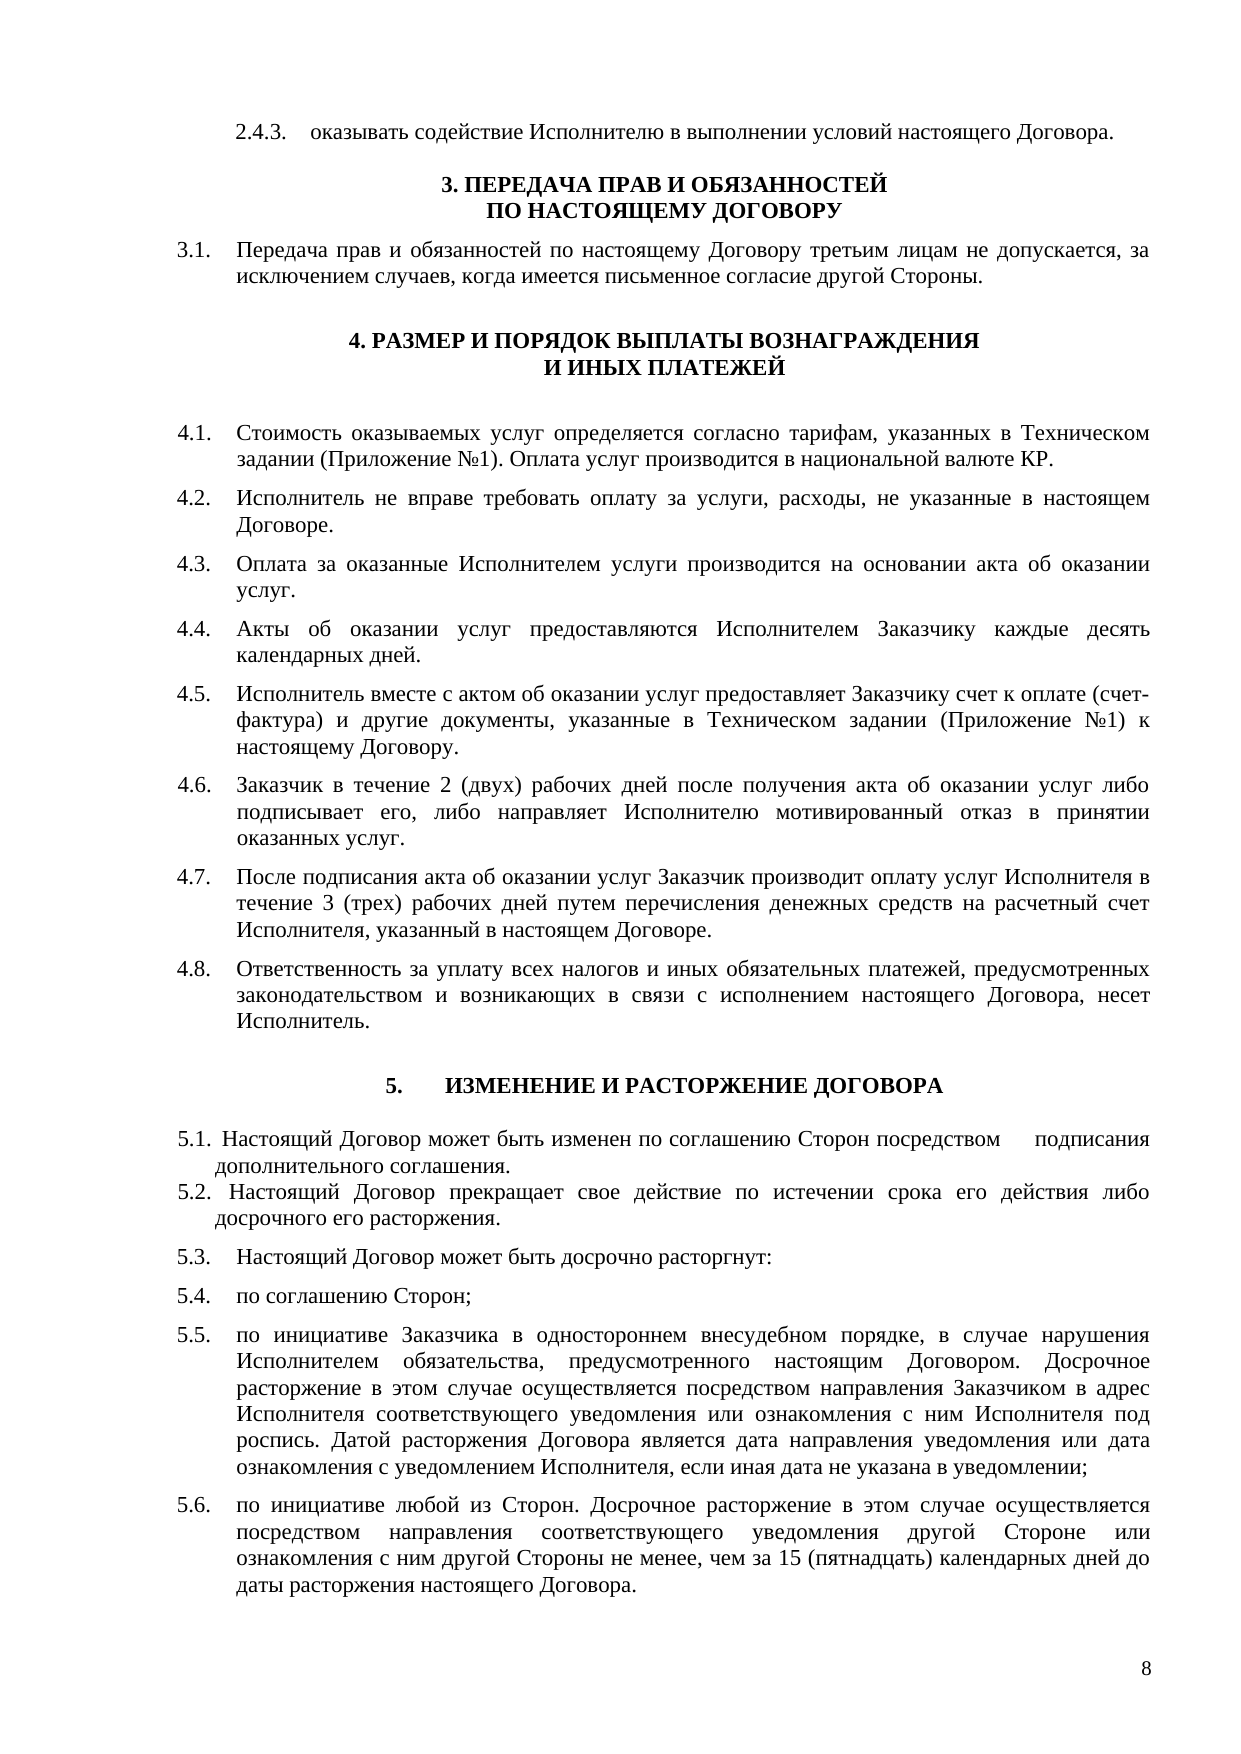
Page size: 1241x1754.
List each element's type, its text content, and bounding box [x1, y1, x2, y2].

text 4. РАЗМЕР И ПОРЯДОК ВЫПЛАТЫ ВОЗНАГРАЖДЕНИЯ [177, 328, 1152, 354]
list Передача прав и обязанностей по настоящему Договору третьим лицам не допускается, за исключением случаев, когда имеется письменное согласие другой Стороны. [177, 236, 1152, 289]
list по инициативе Заказчика в одностороннем внесудебном порядке, в случае нарушения Исполнителем обязательства, предусмотренного настоящим Договором. Досрочное расторжение в этом случае осуществляется посредством направления Заказчиком в адрес Исполнителя соответствующего уведомления или ознакомления с ним Исполнителя под роспись. Датой расторжения Договора является дата направления уведомления или дата ознакомления с уведомлением Исполнителя, если иная дата не указана в уведомлении; [177, 1321, 1152, 1479]
list по соглашению Сторон; [177, 1282, 1152, 1308]
list Исполнитель вместе с актом об оказании услуг предоставляет Заказчику счет к оплате (счет-фактура) и другие документы, указанные в Техническом задании (Приложение №1) к настоящему Договору. [177, 680, 1152, 759]
list Акты об оказании услуг предоставляются Исполнителем Заказчику каждые десять календарных дней. [177, 615, 1152, 667]
list по инициативе любой из Сторон. Досрочное расторжение в этом случае осуществляется посредством направления соответствующего уведомления другой Стороне или ознакомления с ним другой Стороны не менее, чем за 15 (пятнадцать) календарных дней до даты расторжения настоящего Договора. [177, 1492, 1152, 1597]
list Настоящий Договор может быть досрочно расторгнут: [177, 1243, 1152, 1269]
list Исполнитель не вправе требовать оплату за услуги, расходы, не указанные в настоящем Договоре. [177, 484, 1152, 537]
list ИЗМЕНЕНИЕ И РАСТОРЖЕНИЕ ДОГОВОРА [177, 1073, 1152, 1099]
text И ИНЫХ ПЛАТЕЖЕЙ [177, 354, 1152, 380]
list Настоящий Договор может быть изменен по соглашению Сторон посредством подписания дополнительного соглашения. [177, 1125, 1152, 1178]
list Заказчик в течение 2 (двух) рабочих дней после получения акта об оказании услуг либо подписывает его, либо направляет Исполнителю мотивированный отказ в принятии оказанных услуг. [177, 772, 1152, 851]
text ПО НАСТОЯЩЕМУ ДОГОВОРУ [177, 197, 1152, 223]
text 3. ПЕРЕДАЧА ПРАВ И ОБЯЗАННОСТЕЙ [177, 171, 1152, 197]
list оказывать содействие Исполнителю в выполнении условий настоящего Договора. [235, 118, 1152, 144]
list После подписания акта об оказании услуг Заказчик производит оплату услуг Исполнителя в течение 3 (трех) рабочих дней путем перечисления денежных средств на расчетный счет Исполнителя, указанный в настоящем Договоре. [177, 863, 1152, 942]
list Оплата за оказанные Исполнителем услуги производится на основании акта об оказании услуг. [177, 549, 1152, 602]
list Стоимость оказываемых услуг определяется согласно тарифам, указанных в Техническом задании (Приложение №1). Оплата услуг производится в национальной валюте КР. [177, 419, 1152, 472]
list Ответственность за уплату всех налогов и иных обязательных платежей, предусмотренных законодательством и возникающих в связи с исполнением настоящего Договора, несет Исполнитель. [177, 955, 1152, 1034]
list Настоящий Договор прекращает свое действие по истечении срока его действия либо досрочного его расторжения. [177, 1178, 1152, 1231]
